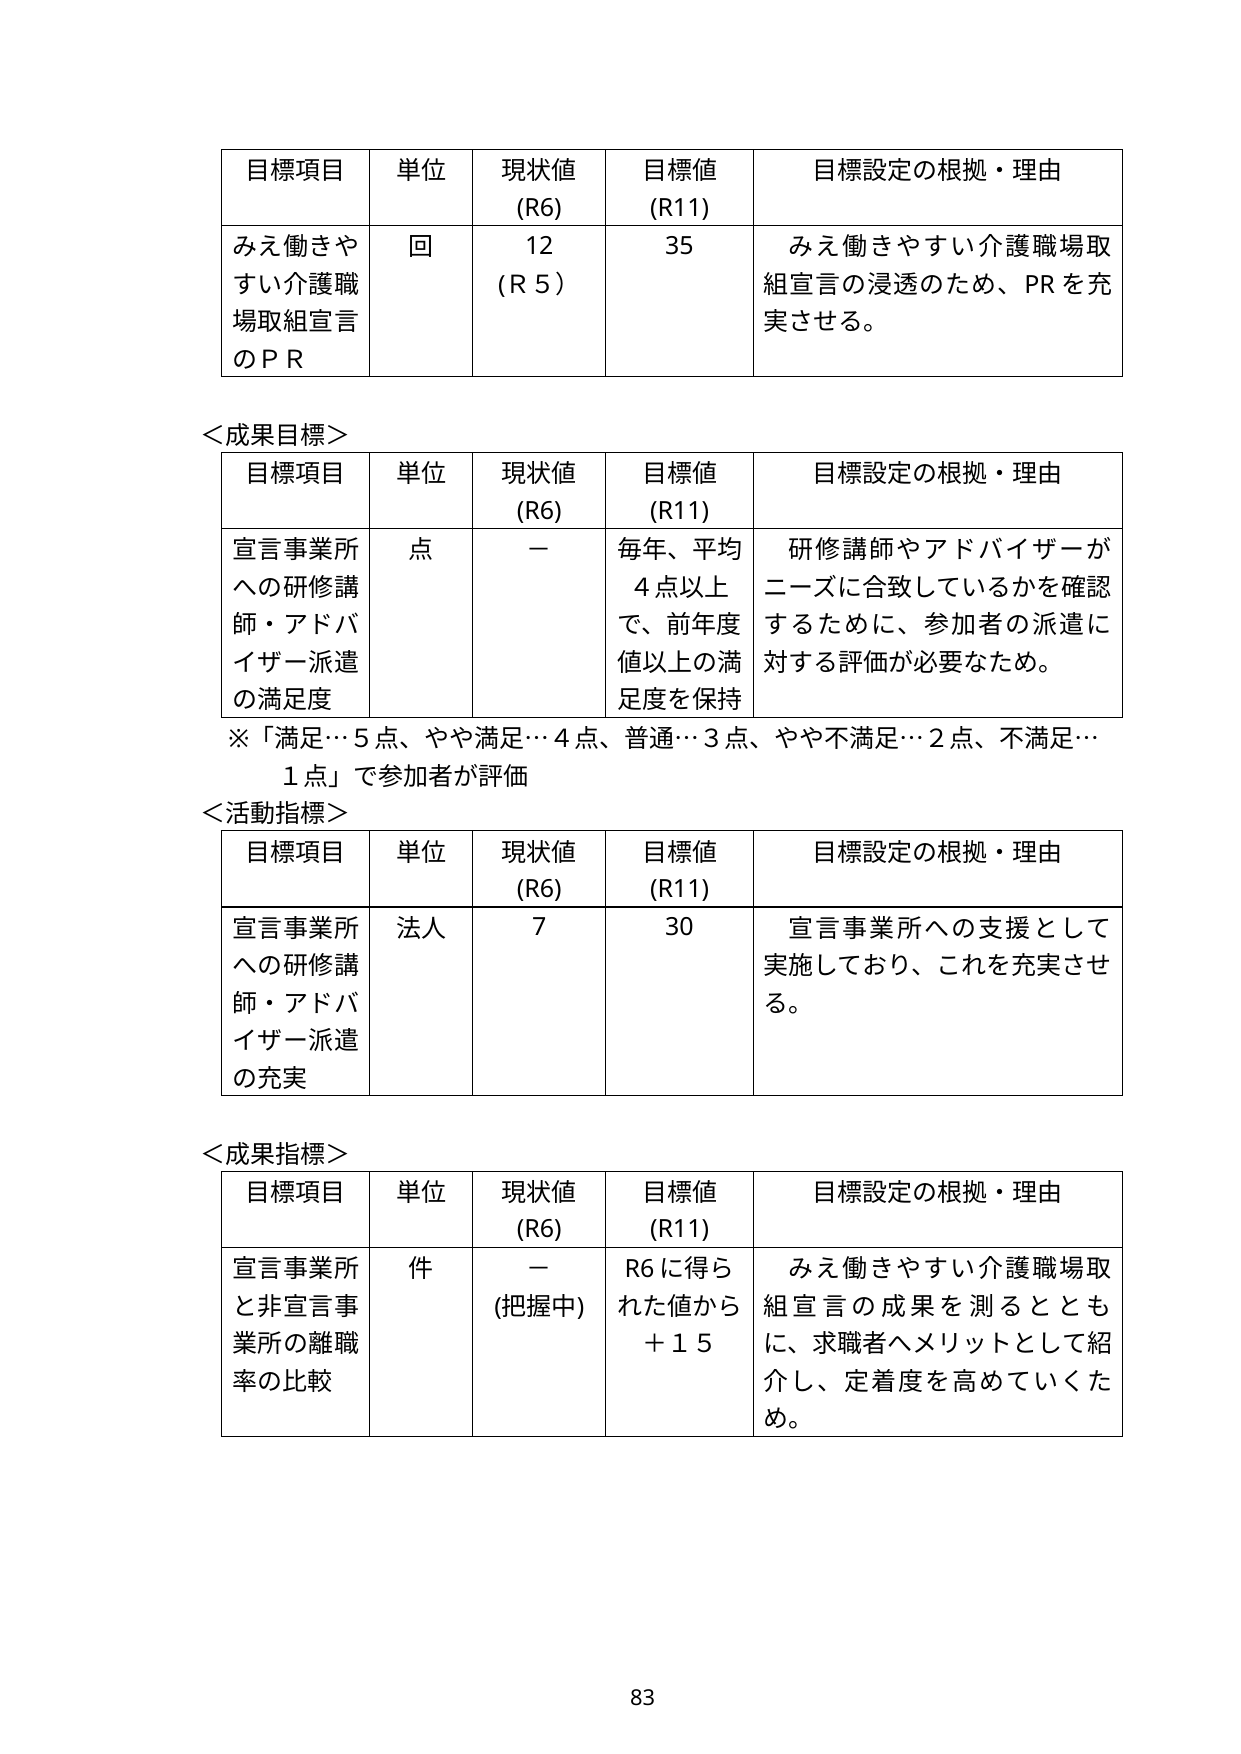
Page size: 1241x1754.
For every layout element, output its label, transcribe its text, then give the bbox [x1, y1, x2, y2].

table_header 目標設定の根拠・理由 [754, 150, 1122, 225]
table_header 単位 [370, 831, 472, 906]
table_cell 回 [370, 226, 472, 376]
table_cell 12 (Ｒ５） [473, 226, 605, 376]
table_cell 研修講師やアドバイザーがニーズに合致しているかを確認するために、参加者の派遣に対する評価が必要なため。 [754, 529, 1122, 717]
table_header 目標項目 [222, 831, 369, 906]
table_cell 宣言事業所への研修講師・アドバイザー派遣の充実 [222, 908, 369, 1095]
table_cell みえ働きやすい介護職場取組宣言のＰＲ [222, 226, 369, 376]
text ＜成果目標＞ [162, 415, 1122, 452]
table_cell 毎年、平均４点以上で、前年度値以上の満足度を保持 [606, 529, 753, 717]
table_header 目標設定の根拠・理由 [754, 453, 1122, 528]
table_header 目標項目 [222, 1172, 369, 1247]
table_header 現状値(R6) [473, 453, 605, 528]
table_header 単位 [370, 453, 472, 528]
table_header 現状値(R6) [473, 831, 605, 906]
table_header 現状値(R6) [473, 150, 605, 225]
table_header 目標値(R11) [606, 150, 753, 225]
table_cell 件 [370, 1248, 472, 1436]
table_header 目標項目 [222, 453, 369, 528]
table_cell 点 [370, 529, 472, 717]
table_header 単位 [370, 150, 472, 225]
table_cell 30 [606, 908, 753, 1095]
table_cell みえ働きやすい介護職場取組宣言の浸透のため、PRを充実させる。 [754, 226, 1122, 376]
table_header 目標項目 [222, 150, 369, 225]
table_cell － [473, 529, 605, 717]
table_cell － (把握中) [473, 1248, 605, 1436]
table_cell R6に得られた値から ＋１５ [606, 1248, 753, 1436]
table_header 単位 [370, 1172, 472, 1247]
table_header 目標値(R11) [606, 1172, 753, 1247]
table_cell 7 [473, 908, 605, 1095]
table_cell 宣言事業所への研修講師・アドバイザー派遣の満足度 [222, 529, 369, 717]
table_header 目標設定の根拠・理由 [754, 831, 1122, 906]
table_cell 35 [606, 226, 753, 376]
text ※「満足…５点、やや満足…４点、普通…３点、やや不満足…２点、不満足…１点」で参加者が評価 [228, 718, 1122, 793]
table_header 目標値(R11) [606, 831, 753, 906]
table_cell みえ働きやすい介護職場取組宣言の成果を測るとともに、求職者へメリットとして紹介し、定着度を高めていくため。 [754, 1248, 1122, 1436]
text ＜成果指標＞ [162, 1133, 1122, 1171]
table_cell 法人 [370, 908, 472, 1095]
table_header 現状値(R6) [473, 1172, 605, 1247]
table_cell 宣言事業所への支援として実施しており、これを充実させる。 [754, 908, 1122, 1095]
table_cell 宣言事業所と非宣言事業所の離職率の比較 [222, 1248, 369, 1436]
table_header 目標値(R11) [606, 453, 753, 528]
text ＜活動指標＞ [162, 793, 1122, 830]
table_header 目標設定の根拠・理由 [754, 1172, 1122, 1247]
